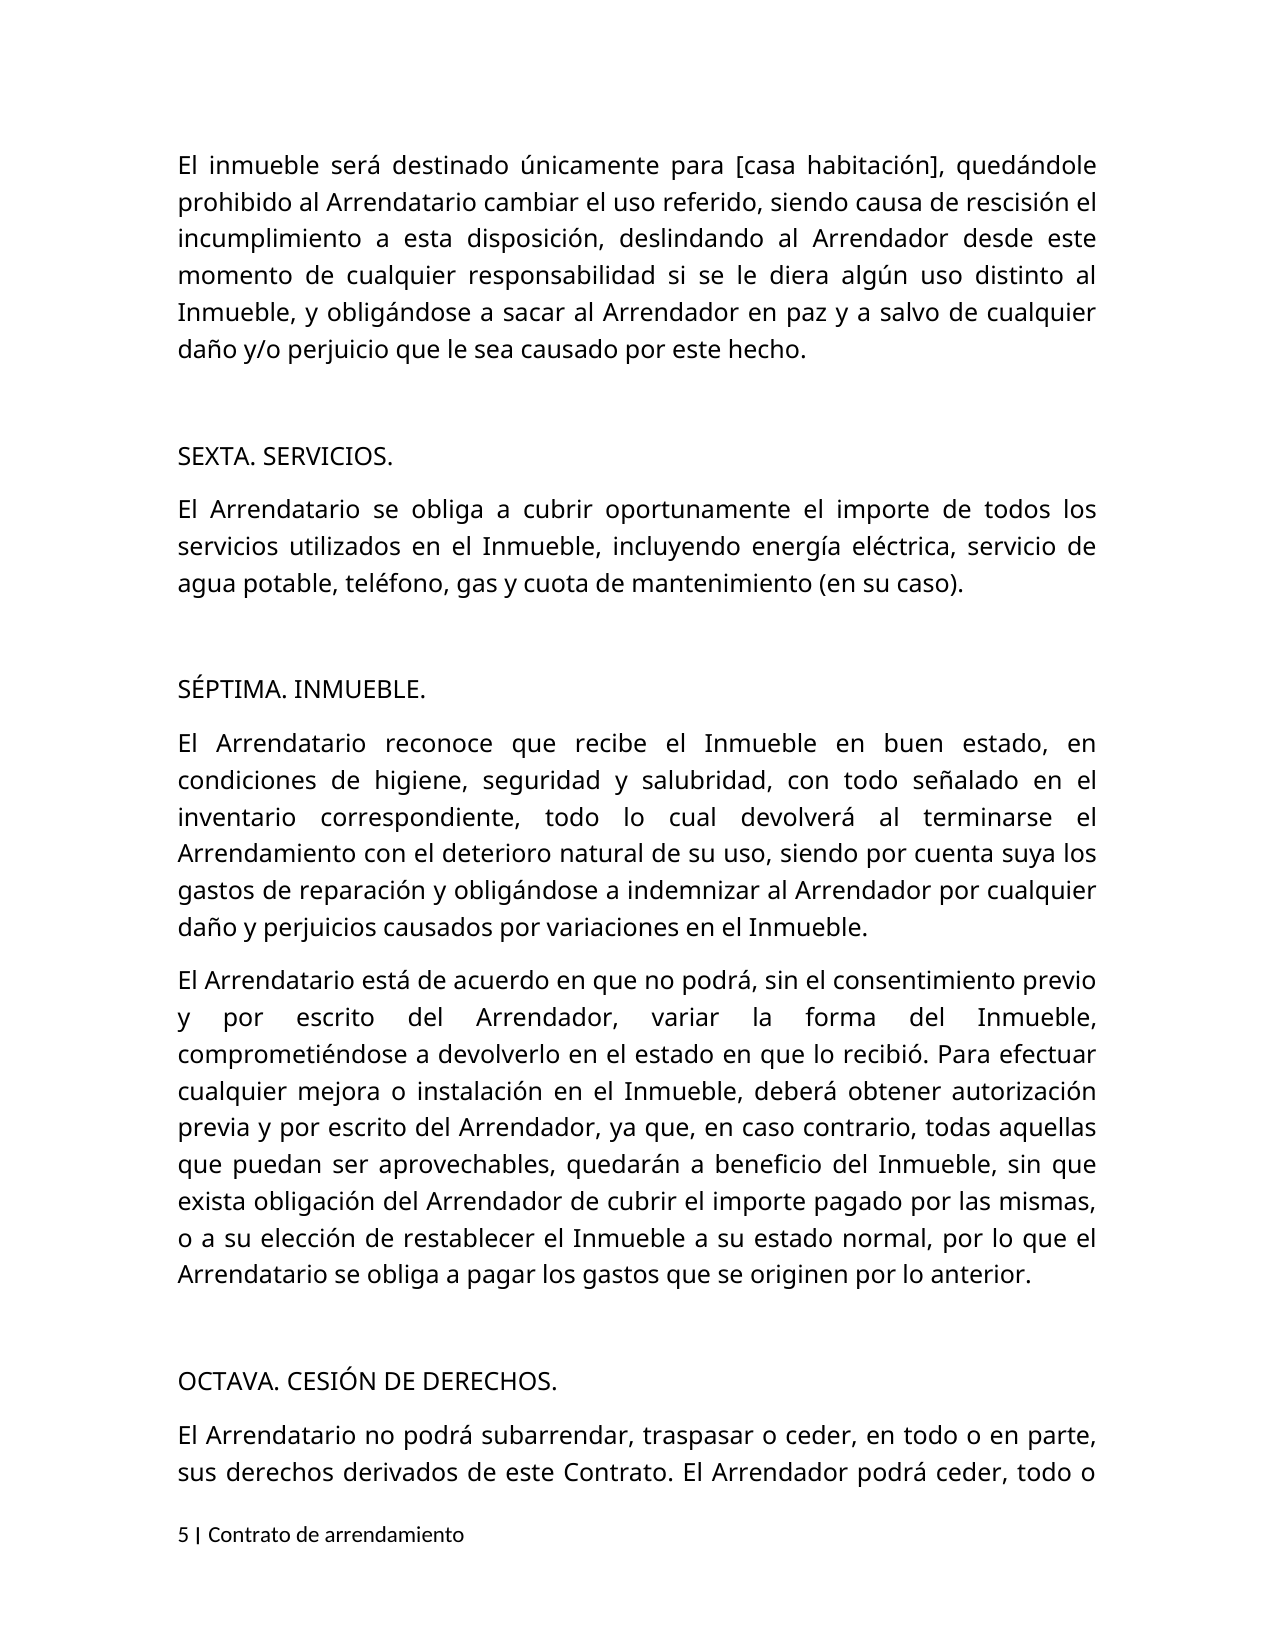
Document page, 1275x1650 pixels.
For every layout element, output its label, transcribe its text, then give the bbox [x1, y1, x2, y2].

text El Arrendatario se obliga a cubrir oportunamente el importe de todos los servicios utilizados en el Inmueble, incluyendo energía eléctrica, servicio de agua potable, teléfono, gas y cuota de mantenimiento (en su caso). [177, 492, 1098, 599]
text SÉPTIMA. INMUEBLE. [177, 672, 1098, 706]
text OCTAVA. CESIÓN DE DERECHOS. [177, 1364, 1098, 1398]
text El Arrendatario está de acuerdo en que no podrá, sin el consentimiento previo y por escrito del Arrendador, variar la forma del Inmueble, comprometiéndose a devolverlo en el estado en que lo recibió. Para efectuar cualquier mejora o instalación en el Inmueble, deberá obtener autorización previa y por escrito del Arrendador, ya que, en caso contrario, todas aquellas que puedan ser aprovechables, quedarán a beneficio del Inmueble, sin que exista obligación del Arrendador de cubrir el importe pagado por las mismas, o a su elección de restablecer el Inmueble a su estado normal, por lo que el Arrendatario se obliga a pagar los gastos que se originen por lo anterior. [177, 963, 1098, 1291]
text El inmueble será destinado únicamente para [casa habitación], quedándole prohibido al Arrendatario cambiar el uso referido, siendo causa de rescisión el incumplimiento a esta disposición, deslindando al Arrendador desde este momento de cualquier responsabilidad si se le diera algún uso distinto al Inmueble, y obligándose a sacar al Arrendador en paz y a salvo de cualquier daño y/o perjuicio que le sea causado por este hecho. [177, 148, 1098, 366]
text El Arrendatario reconoce que recibe el Inmueble en buen estado, en condiciones de higiene, seguridad y salubridad, con todo señalado en el inventario correspondiente, todo lo cual devolverá al terminarse el Arrendamiento con el deterioro natural de su uso, siendo por cuenta suya los gastos de reparación y obligándose a indemnizar al Arrendador por cualquier daño y perjuicios causados por variaciones en el Inmueble. [177, 726, 1098, 943]
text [177, 1417, 1098, 1488]
text SEXTA. SERVICIOS. [177, 438, 1098, 472]
